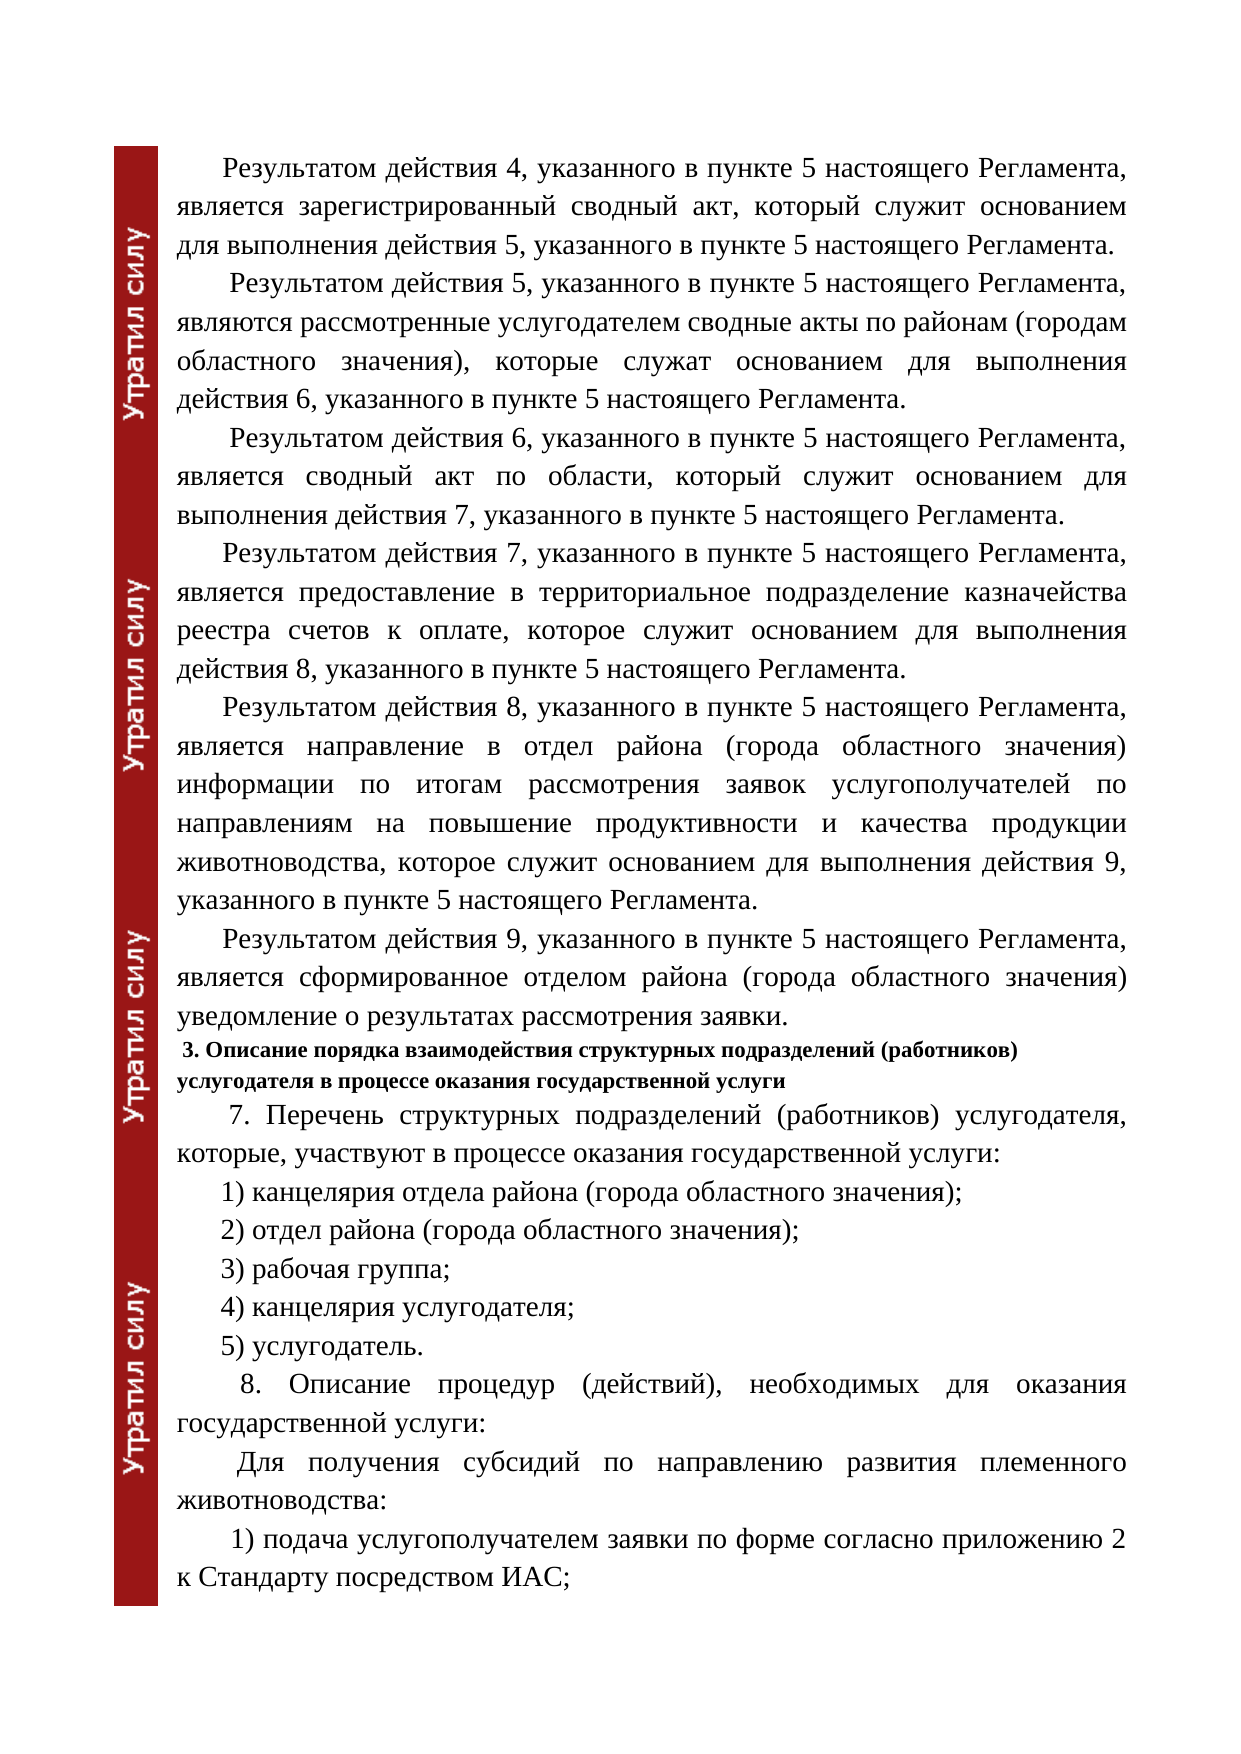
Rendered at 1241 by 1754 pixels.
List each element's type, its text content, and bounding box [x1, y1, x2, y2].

text 2) отдел района (города областного значения); [112, 1212, 1128, 1246]
text 1) подача услугополучателем заявки по форме согласно приложению 2 к Стандарту посредством ИАС; [112, 1521, 1128, 1593]
picture [114, 261, 158, 266]
picture [114, 1323, 158, 1328]
text 1) канцелярия отдела района (города областного значения); [112, 1174, 1128, 1207]
picture [114, 1593, 158, 1606]
picture [114, 1093, 158, 1097]
picture [114, 1439, 158, 1444]
text Результатом действия 4, указанного в пункте 5 настоящего Регламента, является зарегистрированный сводный акт, который служит основанием для выполнения действия 5, указанного в пункте 5 настоящего Регламента. [112, 150, 1128, 261]
picture [114, 1031, 158, 1036]
picture [114, 684, 158, 689]
picture [114, 1169, 158, 1174]
text Результатом действия 6, указанного в пункте 5 настоящего Регламента, является сводный акт по области, который служит основанием для выполнения действия 7, указанного в пункте 5 настоящего Регламента. [112, 420, 1128, 530]
text 5) услугодатель. [112, 1328, 1128, 1362]
text 8. Описание процедур (действий), необходимых для оказания государственной услуги: [112, 1367, 1128, 1439]
text 7. Перечень структурных подразделений (работников) услугодателя, которые, участвуют в процессе оказания государственной услуги: [112, 1097, 1128, 1169]
picture [114, 146, 158, 150]
text Результатом действия 5, указанного в пункте 5 настоящего Регламента, являются рассмотренные услугодателем сводные акты по районам (городам областного значения), которые служат основанием для выполнения действия 6, указанного в пункте 5 настоящего Регламента. [112, 266, 1128, 415]
picture [114, 530, 158, 535]
picture [114, 916, 158, 921]
text Результатом действия 9, указанного в пункте 5 настоящего Регламента, является сформированное отделом района (города областного значения) уведомление о результатах рассмотрения заявки. [112, 921, 1128, 1031]
picture [114, 415, 158, 420]
text Результатом действия 7, указанного в пункте 5 настоящего Регламента, является предоставление в территориальное подразделение казначейства реестра счетов к оплате, которое служит основанием для выполнения действия 8, указанного в пункте 5 настоящего Регламента. [112, 535, 1128, 684]
picture [114, 1246, 158, 1251]
text Результатом действия 8, указанного в пункте 5 настоящего Регламента, является направление в отдел района (города областного значения) информации по итогам рассмотрения заявок услугополучателей по направлениям на повышение продуктивности и качества продукции животноводства, которое служит основанием для выполнения действия 9, указанного в пункте 5 настоящего Регламента. [112, 689, 1128, 916]
text 3) рабочая группа; [112, 1251, 1128, 1284]
text Для получения субсидий по направлению развития племенного животноводства: [112, 1444, 1128, 1516]
picture [114, 1284, 158, 1289]
text 4) канцелярия услугодателя; [112, 1289, 1128, 1323]
picture [114, 1362, 158, 1367]
text 3. Описание порядка взаимодействия структурных подразделений (работников) услугодателя в процессе оказания государственной услуги [112, 1036, 1128, 1093]
picture [114, 1207, 158, 1212]
picture [114, 1516, 158, 1521]
